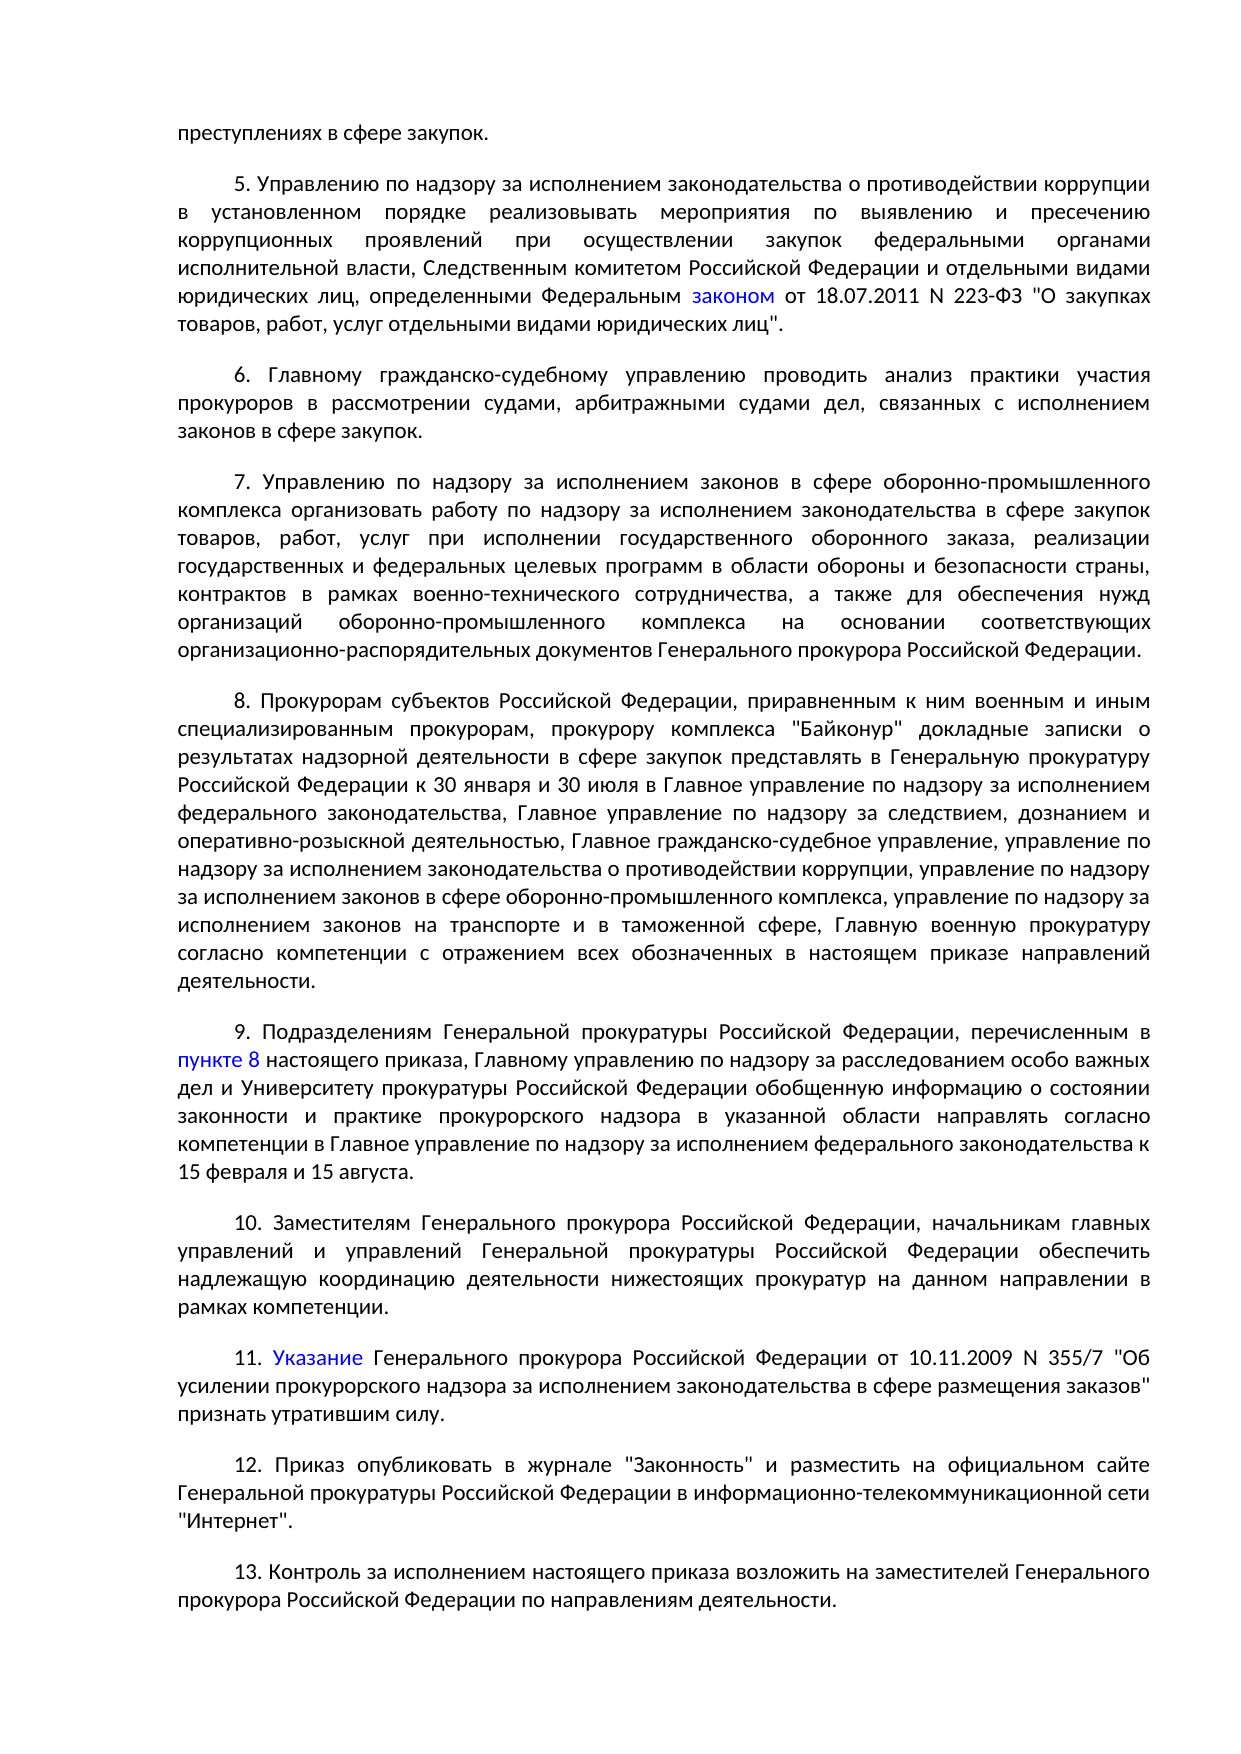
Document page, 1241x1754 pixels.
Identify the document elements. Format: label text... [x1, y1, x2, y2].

text 5. Управлению по надзору за исполнением законодательства о противодействии коррупции в установленном порядке реализовывать мероприятия по выявлению и пресечению коррупционных проявлений при осуществлении закупок федеральными органами исполнительной власти, Следственным комитетом Российской Федерации и отдельными видами юридических лиц, определенными Федеральным законом от 18.07.2011 N 223-ФЗ "О закупках товаров, работ, услуг отдельными видами юридических лиц". [177, 169, 1152, 337]
text 6. Главному гражданско-судебному управлению проводить анализ практики участия прокуроров в рассмотрении судами, арбитражными судами дел, связанных с исполнением законов в сфере закупок. [177, 360, 1152, 444]
text 10. Заместителям Генерального прокурора Российской Федерации, начальникам главных управлений и управлений Генеральной прокуратуры Российской Федерации обеспечить надлежащую координацию деятельности нижестоящих прокуратур на данном направлении в рамках компетенции. [177, 1208, 1152, 1320]
text 7. Управлению по надзору за исполнением законов в сфере оборонно-промышленного комплекса организовать работу по надзору за исполнением законодательства в сфере закупок товаров, работ, услуг при исполнении государственного оборонного заказа, реализации государственных и федеральных целевых программ в области обороны и безопасности страны, контрактов в рамках военно-технического сотрудничества, а также для обеспечения нужд организаций оборонно-промышленного комплекса на основании соответствующих организационно-распорядительных документов Генерального прокурора Российской Федерации. [177, 467, 1152, 663]
text 8. Прокурорам субъектов Российской Федерации, приравненным к ним военным и иным специализированным прокурорам, прокурору комплекса "Байконур" докладные записки о результатах надзорной деятельности в сфере закупок представлять в Генеральную прокуратуру Российской Федерации к 30 января и 30 июля в Главное управление по надзору за исполнением федерального законодательства, Главное управление по надзору за следствием, дознанием и оперативно-розыскной деятельностью, Главное гражданско-судебное управление, управление по надзору за исполнением законодательства о противодействии коррупции, управление по надзору за исполнением законов в сфере оборонно-промышленного комплекса, управление по надзору за исполнением законов на транспорте и в таможенной сфере, Главную военную прокуратуру согласно компетенции с отражением всех обозначенных в настоящем приказе направлений деятельности. [177, 686, 1152, 994]
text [177, 118, 1152, 146]
text 13. Контроль за исполнением настоящего приказа возложить на заместителей Генерального прокурора Российской Федерации по направлениям деятельности. [177, 1557, 1152, 1613]
text 12. Приказ опубликовать в журнале "Законность" и разместить на официальном сайте Генеральной прокуратуры Российской Федерации в информационно-телекоммуникационной сети "Интернет". [177, 1450, 1152, 1534]
text 11. Указание Генерального прокурора Российской Федерации от 10.11.2009 N 355/7 "Об усилении прокурорского надзора за исполнением законодательства в сфере размещения заказов" признать утратившим силу. [177, 1343, 1152, 1427]
text 9. Подразделениям Генеральной прокуратуры Российской Федерации, перечисленным в пункте 8 настоящего приказа, Главному управлению по надзору за расследованием особо важных дел и Университету прокуратуры Российской Федерации обобщенную информацию о состоянии законности и практике прокурорского надзора в указанной области направлять согласно компетенции в Главное управление по надзору за исполнением федерального законодательства к 15 февраля и 15 августа. [177, 1017, 1152, 1185]
